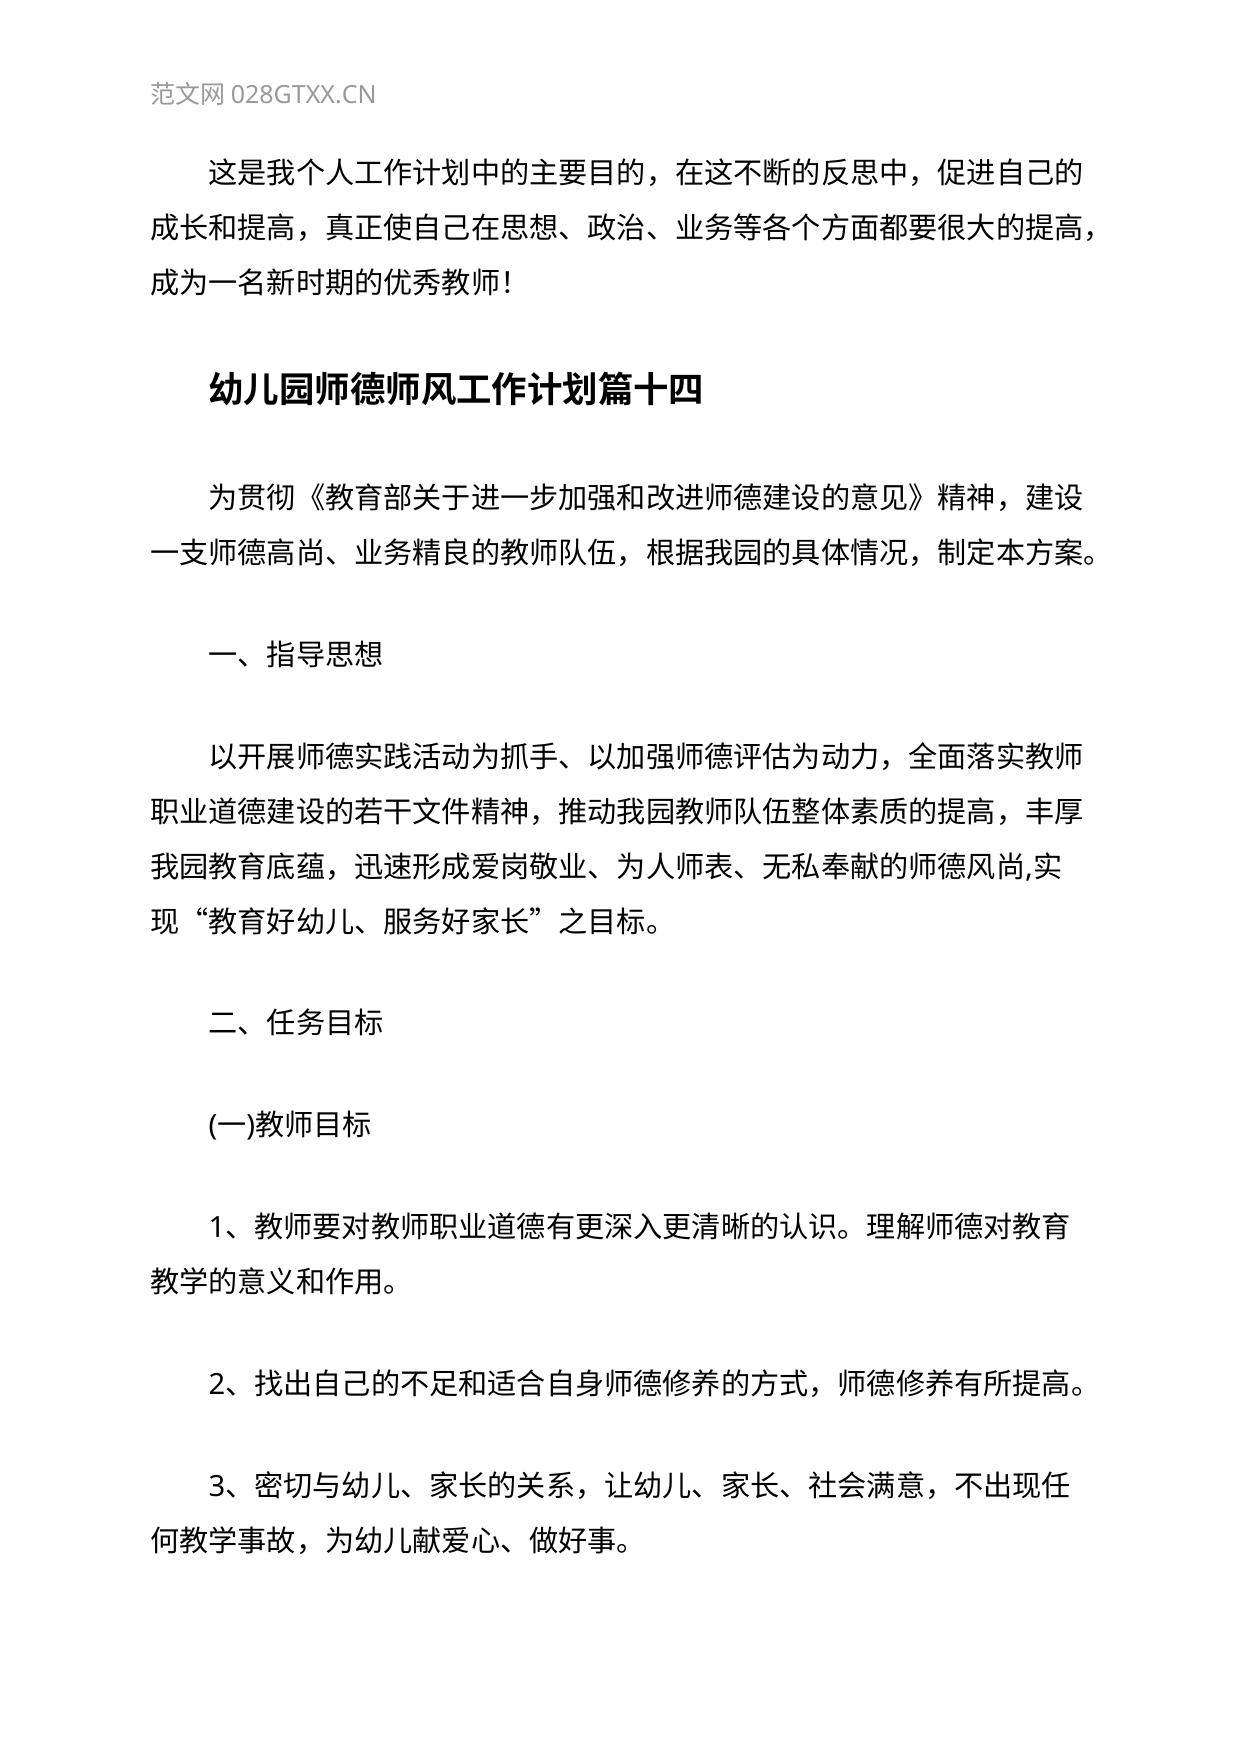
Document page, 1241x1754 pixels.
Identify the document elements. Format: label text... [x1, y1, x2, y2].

text 2、找出自己的不足和适合自身师德修养的方式，师德修养有所提高。 [150, 1361, 1090, 1403]
text (一)教师目标 [150, 1102, 1090, 1144]
text 幼儿园师德师风工作计划篇十四 [150, 362, 1090, 413]
text 二、任务目标 [150, 1000, 1090, 1042]
text 这是我个人工作计划中的主要目的，在这不断的反思中，促进自己的成长和提高，真正使自己在思想、政治、业务等各个方面都要很大的提高，成为一名新时期的优秀教师！ [150, 150, 1090, 302]
text 一、指导思想 [150, 632, 1090, 674]
text 以开展师德实践活动为抓手、以加强师德评估为动力，全面落实教师职业道德建设的若干文件精神，推动我园教师队伍整体素质的提高，丰厚我园教育底蕴，迅速形成爱岗敬业、为人师表、无私奉献的师德风尚,实现“教育好幼儿、服务好家长”之目标。 [150, 733, 1090, 941]
text 3、密切与幼儿、家长的关系，让幼儿、家长、社会满意，不出现任何教学事故，为幼儿献爱心、做好事。 [150, 1462, 1090, 1560]
text 为贯彻《教育部关于进一步加强和改进师德建设的意见》精神，建设一支师德高尚、业务精良的教师队伍，根据我园的具体情况，制定本方案。 [150, 475, 1090, 572]
text 1、教师要对教师职业道德有更深入更清晰的认识。理解师德对教育教学的意义和作用。 [150, 1204, 1090, 1301]
